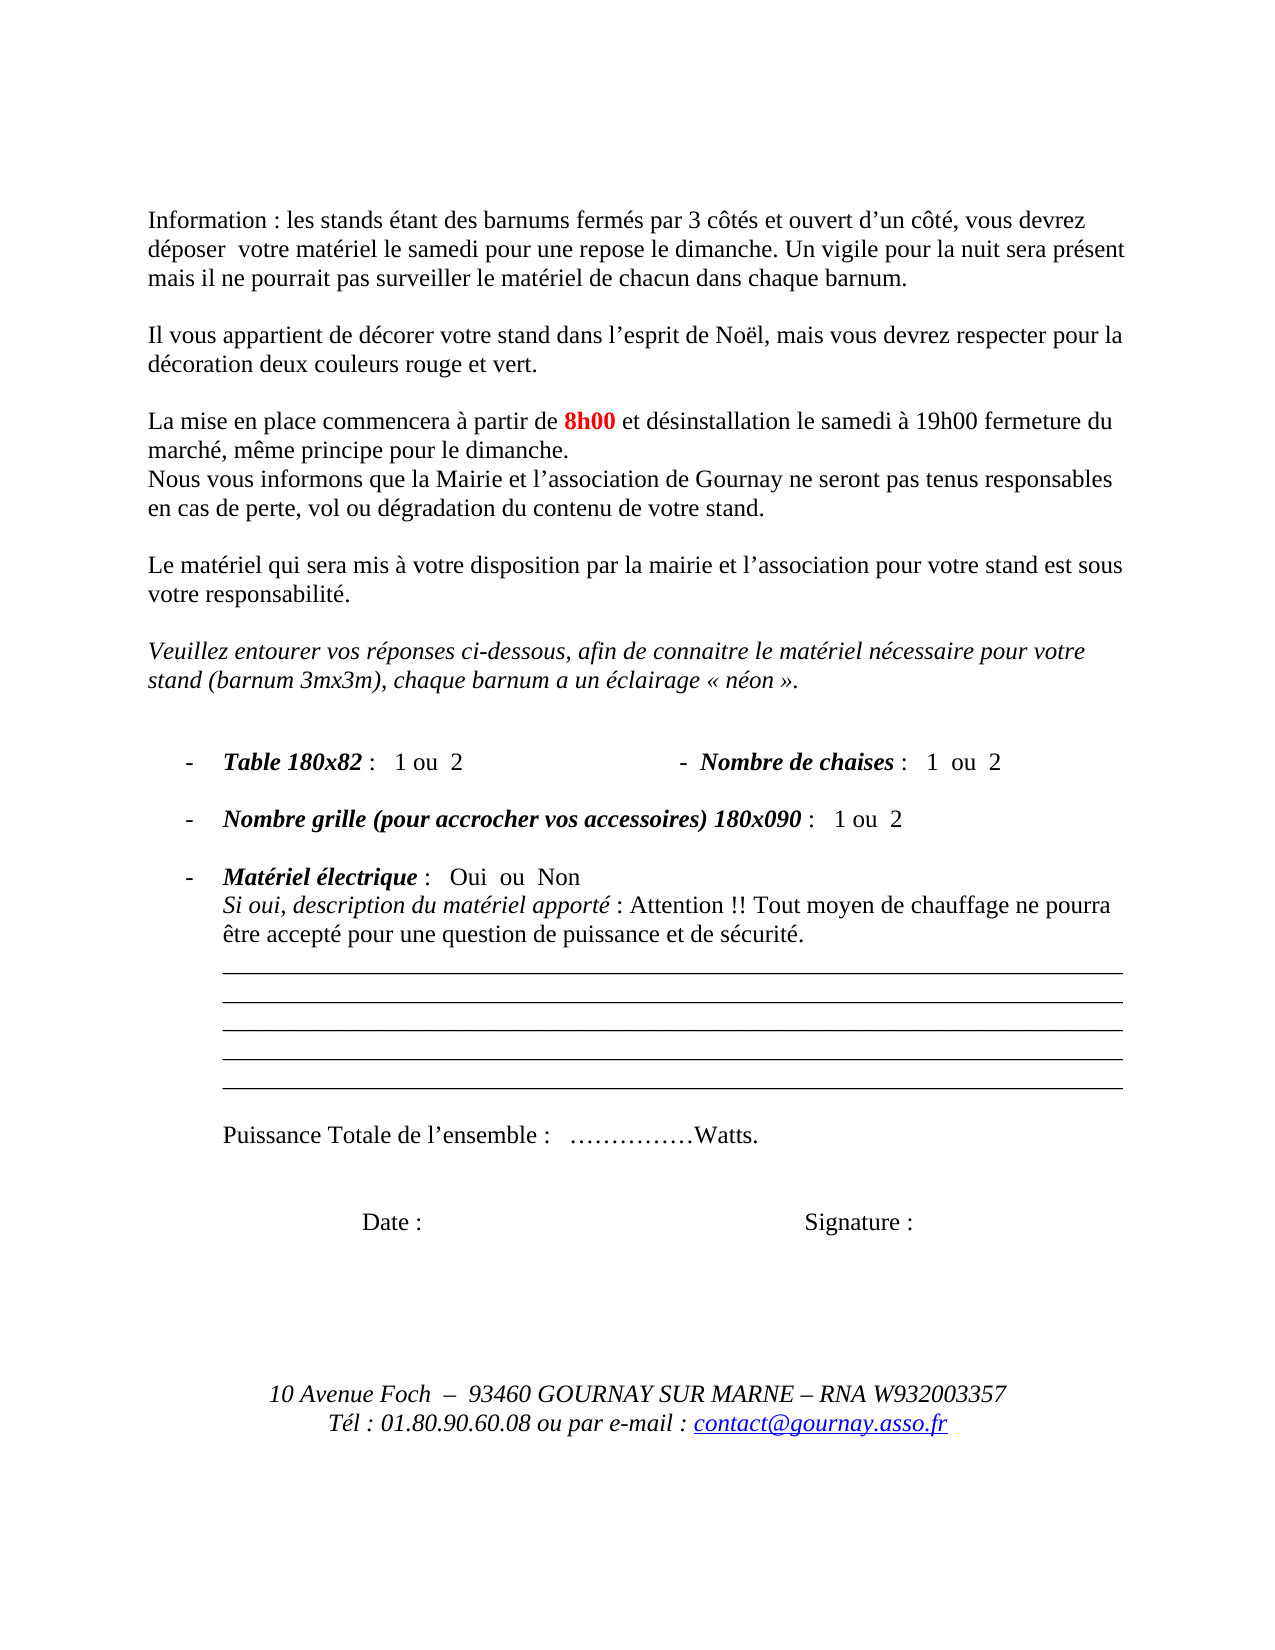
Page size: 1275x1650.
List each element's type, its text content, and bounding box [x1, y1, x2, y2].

list Puissance Totale de l’ensemble : ……………Watts. [223, 1120, 1127, 1149]
list Nous vous informons que la Mairie et l’association de Gournay ne seront pas tenus responsables en cas de perte, vol ou dégradation du contenu de votre stand. [148, 464, 1127, 521]
list Le matériel qui sera mis à votre disposition par la mairie et l’association pour votre stand est sous votre responsabilité. [148, 550, 1127, 608]
list ________________________________________________________________________ [223, 1005, 1127, 1034]
list Information : les stands étant des barnums fermés par 3 côtés et ouvert d’un côté, vous devrez déposer votre matériel le samedi pour une repose le dimanche. Un vigile pour la nuit sera présent mais il ne pourrait pas surveiller le matériel de chacun dans chaque barnum. [148, 205, 1127, 291]
list ________________________________________________________________________ [223, 1063, 1127, 1092]
list Table 180x82 : 1 ou 2 - Nombre de chaises : 1 ou 2 [185, 747, 1127, 775]
list Tél : 01.80.90.60.08 ou par e-mail : contact@gournay.asso.fr [148, 1408, 1127, 1437]
list La mise en place commencera à partir de 8h00 et désinstallation le samedi à 19h00 fermeture du marché, même principe pour le dimanche. [148, 406, 1127, 464]
text Date : Signature : [148, 1207, 1127, 1235]
list Si oui, description du matériel apporté : Attention !! Tout moyen de chauffage ne pourra être accepté pour une question de puissance et de sécurité. [223, 890, 1127, 948]
list Matériel électrique : Oui ou Non [185, 862, 1127, 890]
list ________________________________________________________________________ [223, 1034, 1127, 1063]
list ________________________________________________________________________ [223, 948, 1127, 977]
text Veuillez entourer vos réponses ci-dessous, afin de connaitre le matériel nécessaire pour votre stand (barnum 3mx3m), chaque barnum a un éclairage « néon ». [148, 636, 1127, 694]
list Nombre grille (pour accrocher vos accessoires) 180x090 : 1 ou 2 [185, 804, 1127, 833]
text 10 Avenue Foch – 93460 GOURNAY SUR MARNE – RNA W932003357 [148, 1379, 1127, 1408]
list Il vous appartient de décorer votre stand dans l’esprit de Noël, mais vous devrez respecter pour la décoration deux couleurs rouge et vert. [148, 320, 1127, 378]
list ________________________________________________________________________ [223, 977, 1127, 1005]
